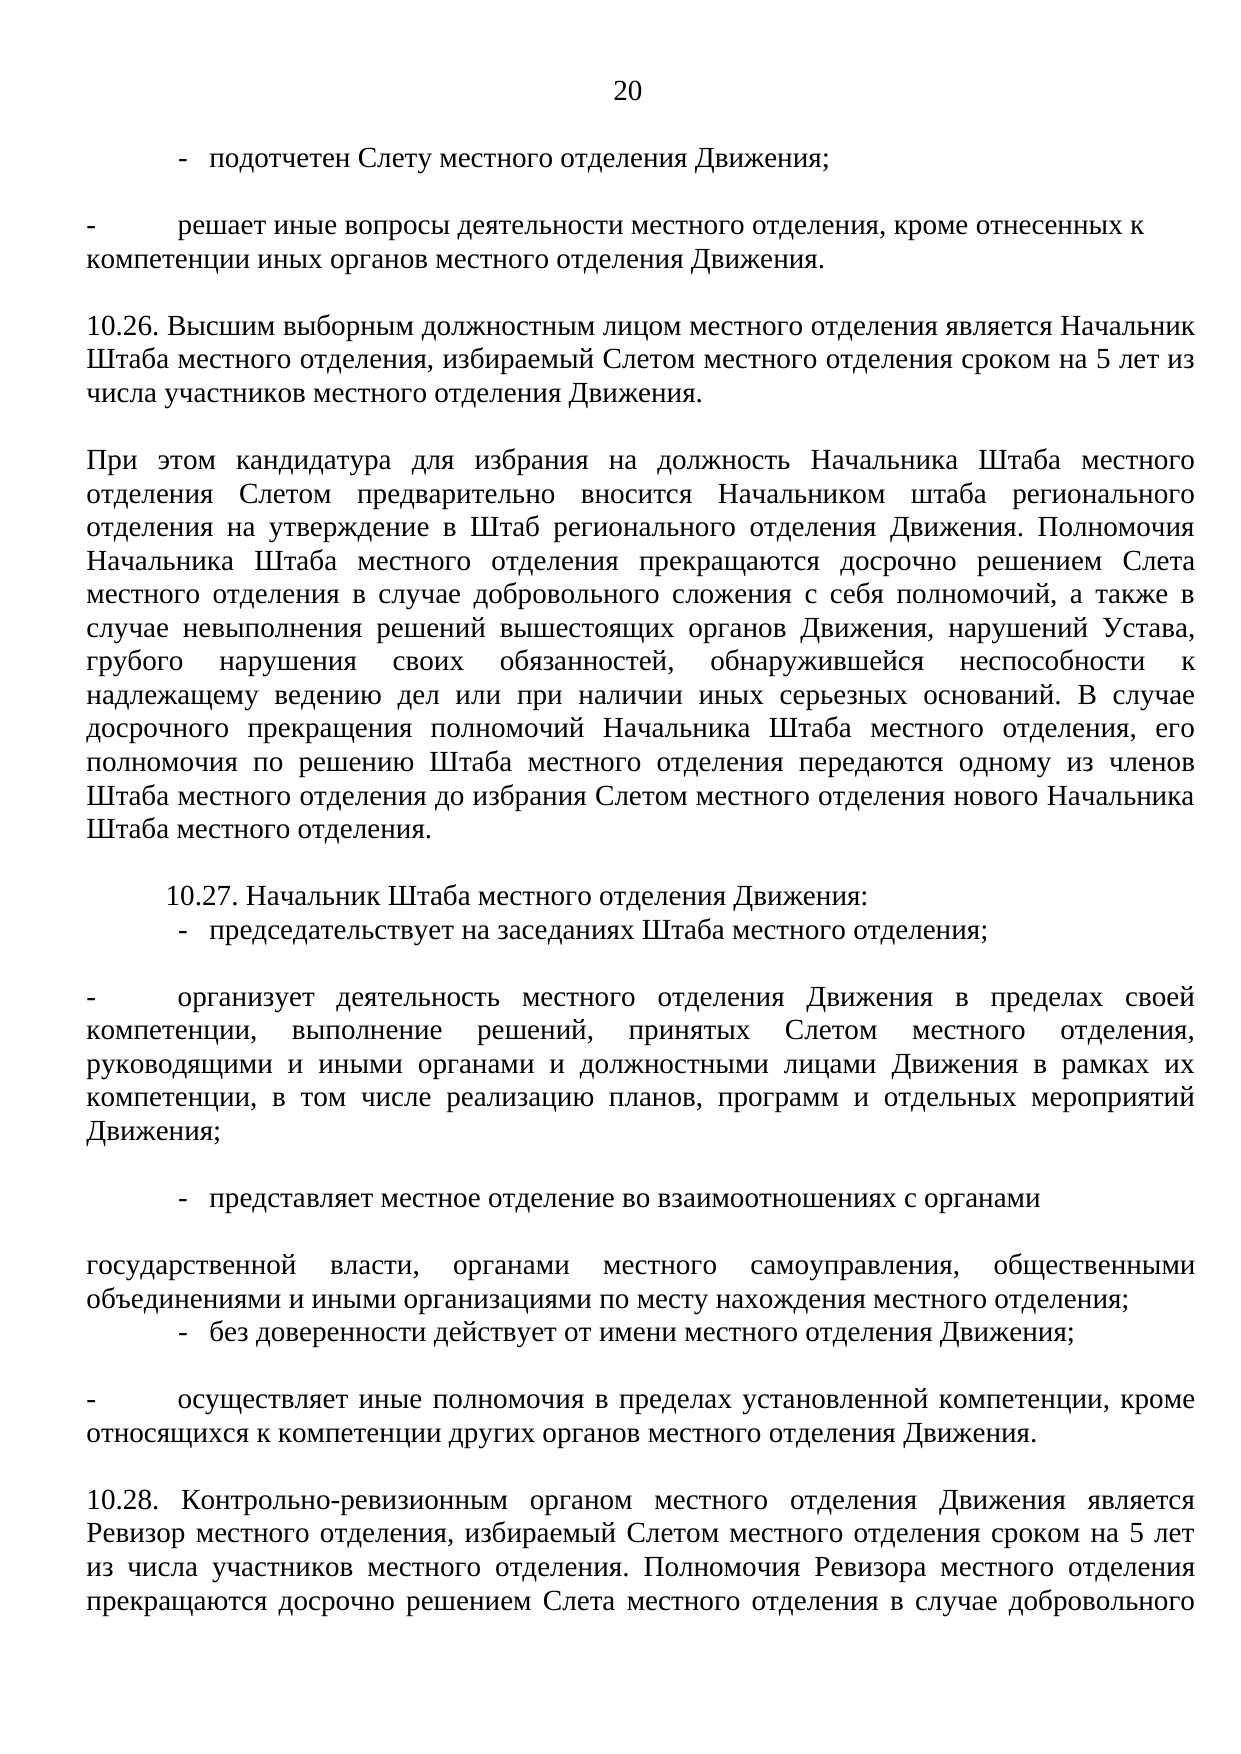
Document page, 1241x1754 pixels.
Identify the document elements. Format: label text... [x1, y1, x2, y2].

text 10.27. Начальник Штаба местного отделения Движения: [165, 878, 1196, 912]
text 20 [59, 73, 1196, 107]
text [86, 1482, 1196, 1616]
list председательствует на заседаниях Штаба местного отделения; [178, 912, 1196, 945]
list без доверенности действует от имени местного отделения Движения; [178, 1314, 1196, 1348]
text При этом кандидатура для избрания на должность Начальника Штаба местного отделения Слетом предварительно вносится Начальником штаба регионального отделения на утверждение в Штаб регионального отделения Движения. Полномочия Начальника Штаба местного отделения прекращаются досрочно решением Слета местного отделения в случае добровольного сложения с себя полномочий, а также в случае невыполнения решений вышестоящих органов Движения, нарушений Устава, грубого нарушения своих обязанностей, обнаружившейся неспособности к надлежащему ведению дел или при наличии иных серьезных оснований. В случае досрочного прекращения полномочий Начальника Штаба местного отделения, его полномочия по решению Штаба местного отделения передаются одному из членов Штаба местного отделения до избрания Слетом местного отделения нового Начальника Штаба местного отделения. [86, 442, 1196, 845]
list организует деятельность местного отделения Движения в пределах своей компетенции, выполнение решений, принятых Слетом местного отделения, руководящими и иными органами и должностными лицами Движения в рамках их компетенции, в том числе реализацию планов, программ и отдельных мероприятий Движения; [86, 979, 1196, 1147]
list осуществляет иные полномочия в пределах установленной компетенции, кроме относящихся к компетенции других органов местного отделения Движения. [86, 1381, 1196, 1448]
text 10.26. Высшим выборным должностным лицом местного отделения является Начальник Штаба местного отделения, избираемый Слетом местного отделения сроком на 5 лет из числа участников местного отделения Движения. [86, 308, 1196, 409]
list представляет местное отделение во взаимоотношениях с органами [178, 1180, 1196, 1214]
text государственной власти, органами местного самоуправления, общественными объединениями и иными организациями по месту нахождения местного отделения; [86, 1247, 1196, 1314]
list решает иные вопросы деятельности местного отделения, кроме отнесенных к компетенции иных органов местного отделения Движения. [86, 207, 1196, 274]
list подотчетен Слету местного отделения Движения; [178, 140, 1196, 174]
